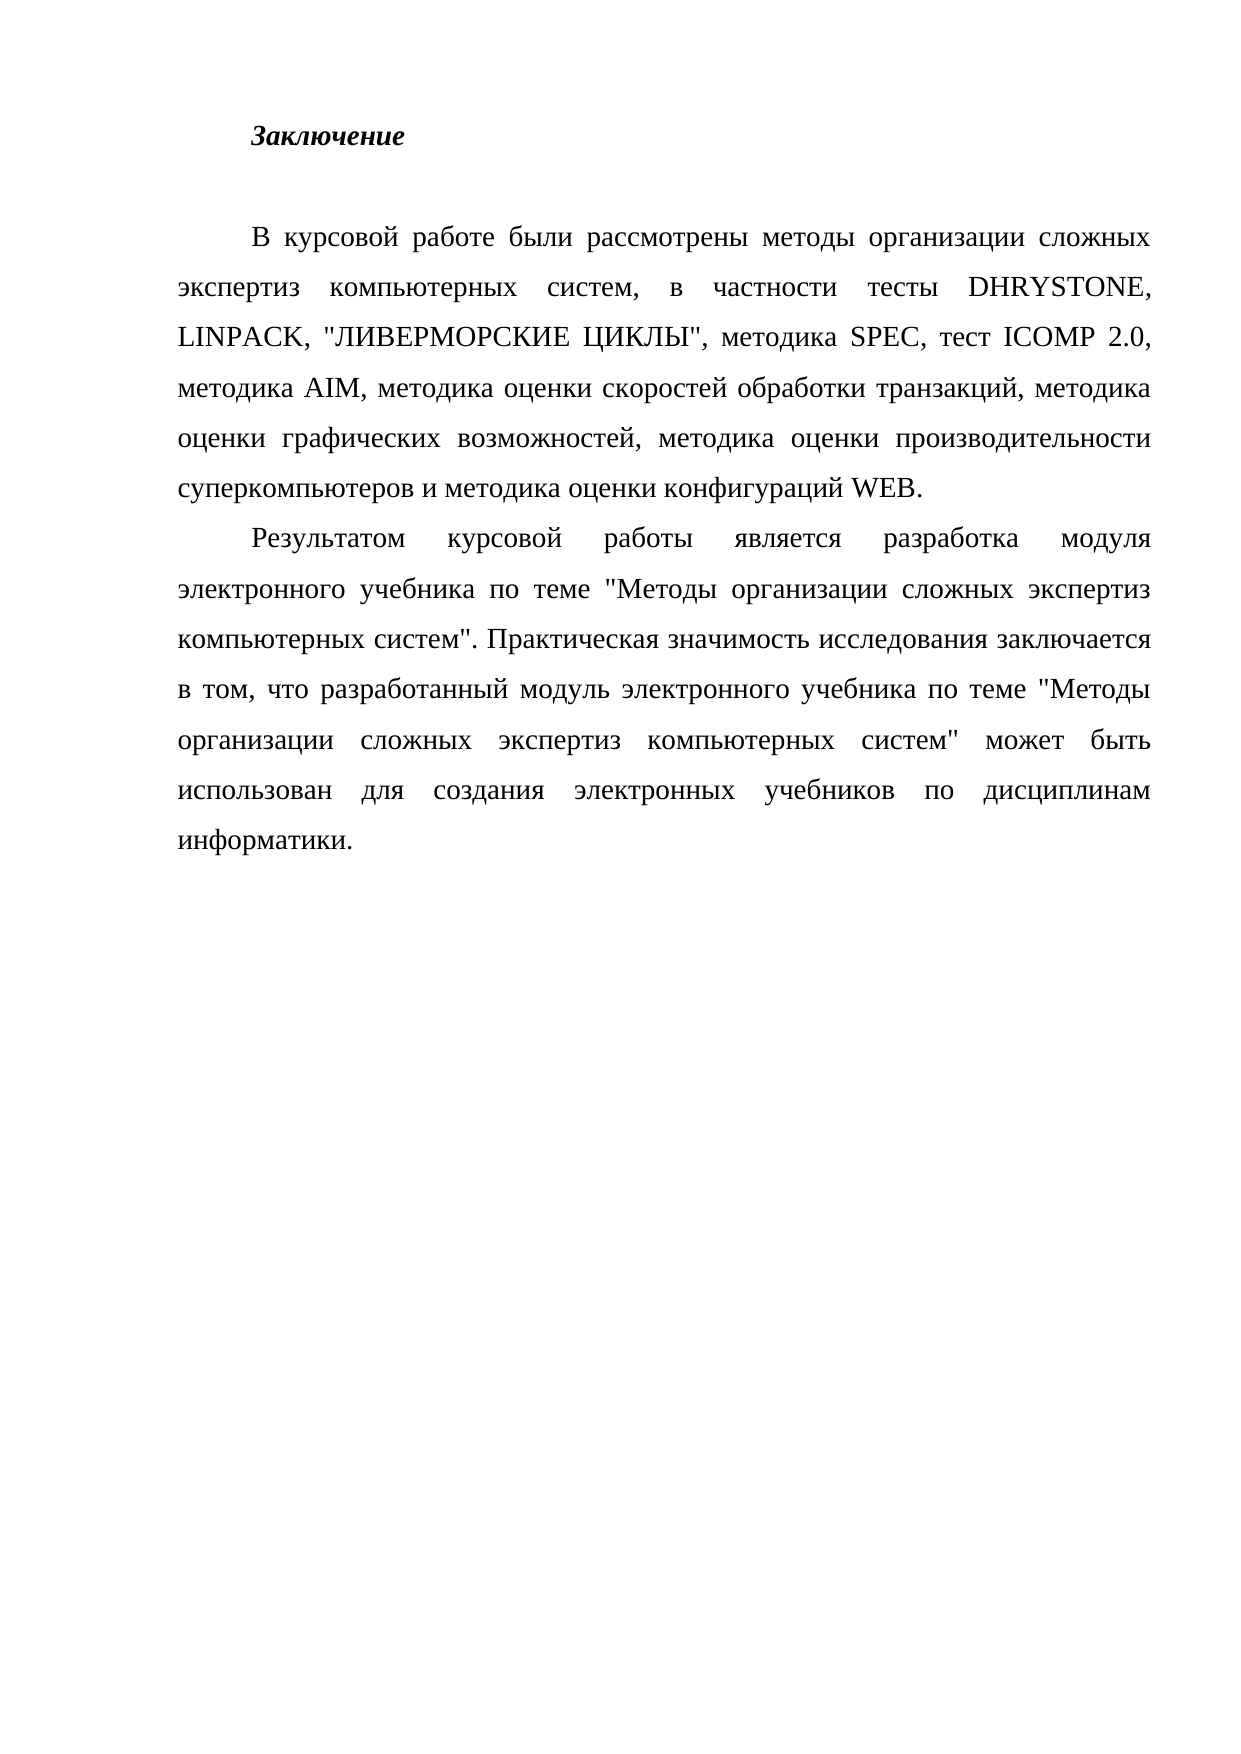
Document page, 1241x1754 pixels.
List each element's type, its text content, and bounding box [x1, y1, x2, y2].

text Результатом курсовой работы является разработка модуля электронного учебника по теме "Методы организации сложных экспертиз компьютерных систем". Практическая значимость исследования заключается в том, что разработанный модуль электронного учебника по теме "Методы организации сложных экспертиз компьютерных систем" может быть использован для создания электронных учебников по дисциплинам информатики. [177, 521, 1152, 856]
text В курсовой работе были рассмотрены методы организации сложных экспертиз компьютерных систем, в частности тесты DHRYSTONE, LINPACK, "ЛИВЕРМОРСКИЕ ЦИКЛЫ", методика SPEC, тест ICOMP 2.0, методика AIM, методика оценки скоростей обработки транзакций, методика оценки графических возможностей, методика оценки производительности суперкомпьютеров и методика оценки конфигураций WEB. [177, 219, 1152, 504]
text Заключение [177, 118, 1152, 152]
